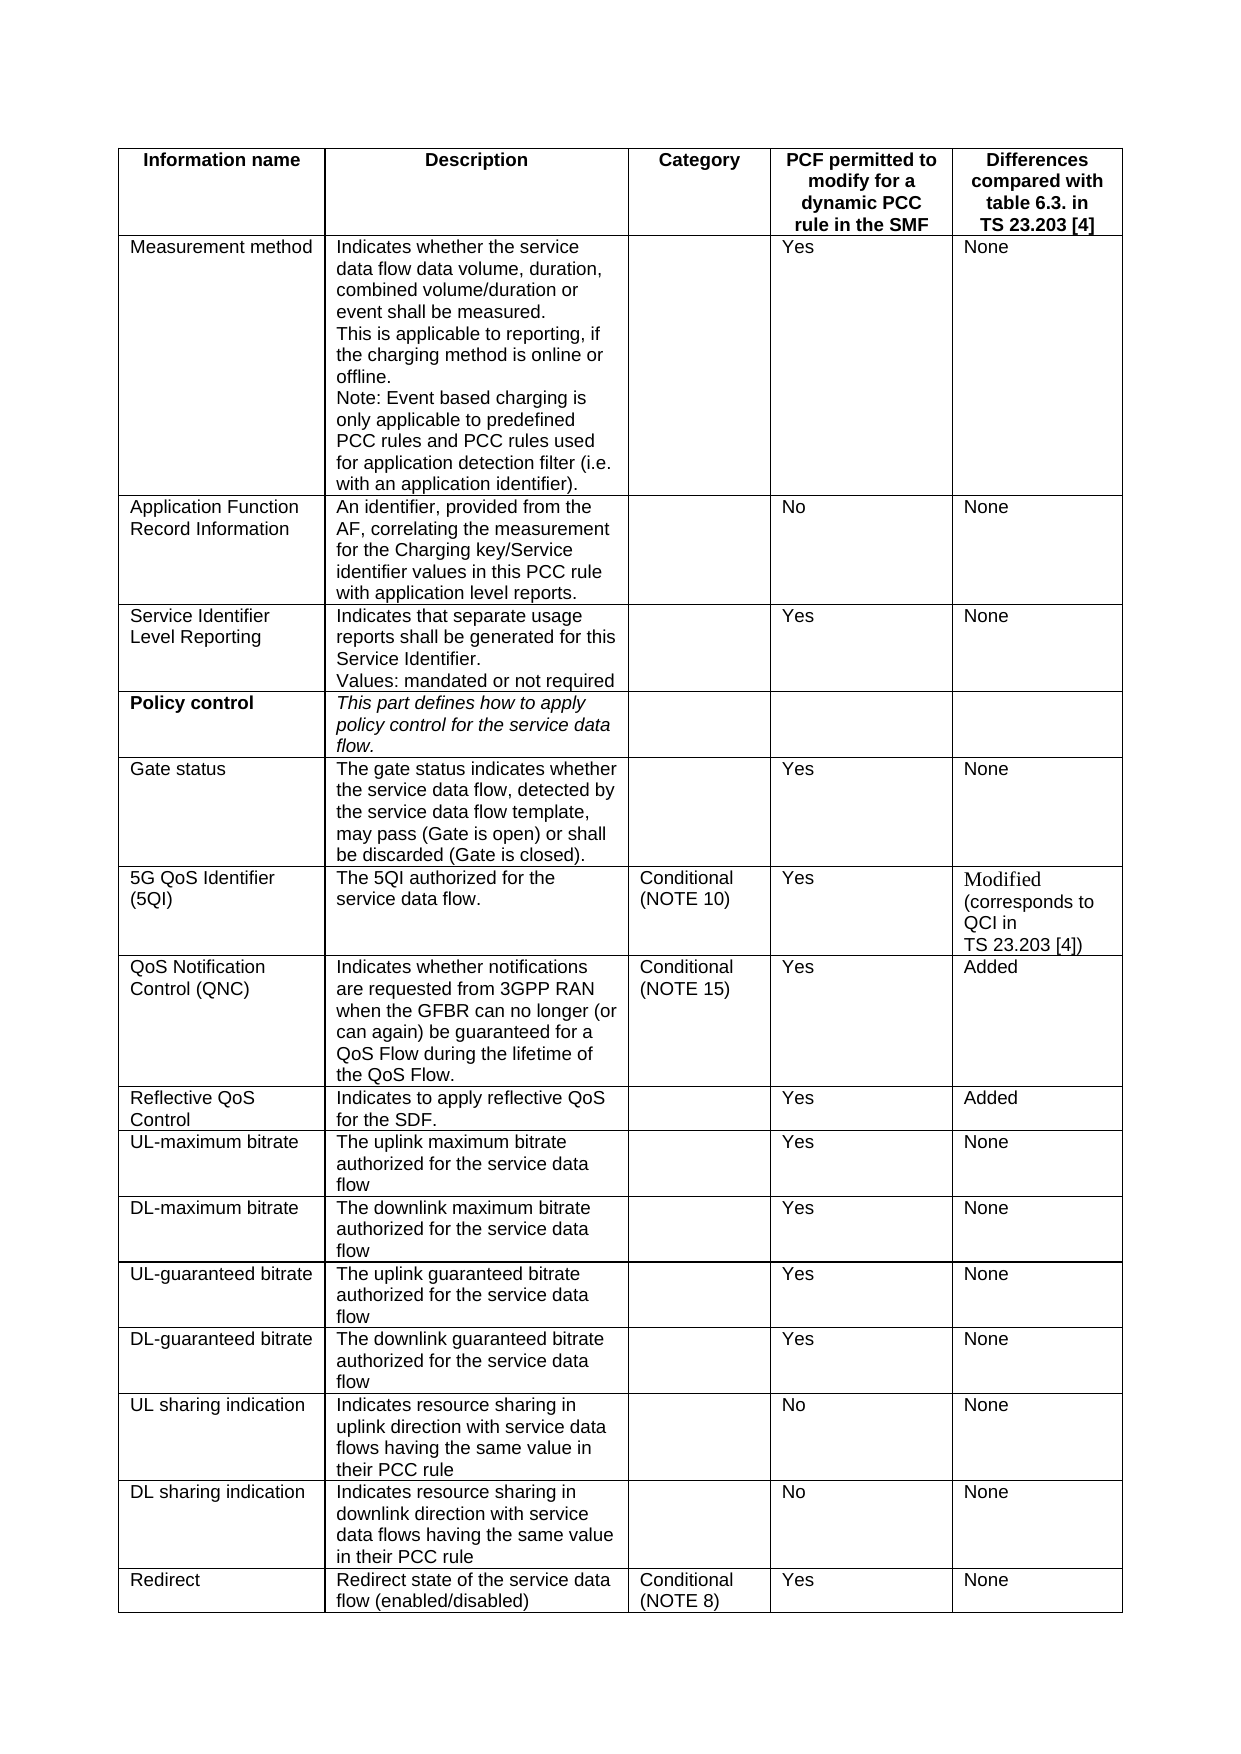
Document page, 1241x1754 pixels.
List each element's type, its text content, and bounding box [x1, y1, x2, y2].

table_header Description [326, 149, 628, 235]
table_cell Yes [771, 1131, 952, 1196]
table_cell Measurement method [119, 236, 324, 495]
table_cell Application Function Record Information [119, 496, 324, 604]
table_cell The gate status indicates whether the service data flow, detected by the service data flow template, may pass (Gate is open) or shall be discarded (Gate is closed). [326, 758, 628, 866]
table_cell [629, 1328, 770, 1393]
table_cell Indicates whether the service data flow data volume, duration, combined volume/duration or event shall be measured. This is applicable to reporting, if the charging method is online or offline. Note: Event based charging is only applicable to predefined PCC rules and PCC rules used for application detection filter (i.e. with an application identifier). [326, 236, 628, 495]
table_cell [629, 496, 770, 604]
table_cell Yes [771, 1328, 952, 1393]
table_cell [629, 1263, 770, 1327]
table_header PCF permitted to modify for a dynamic PCC rule in the SMF [771, 149, 952, 235]
table_cell Yes [771, 956, 952, 1086]
table_cell The downlink maximum bitrate authorized for the service data flow [326, 1197, 628, 1261]
table_cell [629, 605, 770, 691]
table_cell Yes [771, 867, 952, 955]
table_cell [629, 1131, 770, 1196]
table_cell [629, 692, 770, 757]
table_cell None [953, 1131, 1122, 1196]
table_cell Policy control [119, 692, 324, 757]
table_cell Yes [771, 758, 952, 866]
table_cell None [953, 1328, 1122, 1393]
table_cell None [953, 236, 1122, 495]
table_cell None [953, 1569, 1122, 1612]
table_cell No [771, 1481, 952, 1567]
table_cell Conditional (NOTE 15) [629, 956, 770, 1086]
table_cell Reflective QoS Control [119, 1087, 324, 1130]
table_cell QoS Notification Control (QNC) [119, 956, 324, 1086]
table_cell Added [953, 956, 1122, 1086]
table_cell UL-guaranteed bitrate [119, 1263, 324, 1327]
table_cell The uplink maximum bitrate authorized for the service data flow [326, 1131, 628, 1196]
table_cell None [953, 1263, 1122, 1327]
table_cell Yes [771, 1087, 952, 1130]
table_cell Service Identifier Level Reporting [119, 605, 324, 691]
table_cell Gate status [119, 758, 324, 866]
table_cell [629, 236, 770, 495]
table_cell [629, 758, 770, 866]
table_cell Yes [771, 1569, 952, 1612]
table_cell Modified (corresponds to QCI in TS 23.203 [4]) [953, 867, 1122, 955]
table_cell Redirect [119, 1569, 324, 1612]
table_cell DL-maximum bitrate [119, 1197, 324, 1261]
table_cell Redirect state of the service data flow (enabled/disabled) [326, 1569, 628, 1612]
table_cell Yes [771, 236, 952, 495]
table_header Information name [119, 149, 324, 235]
table_cell An identifier, provided from the AF, correlating the measurement for the Charging key/Service identifier values in this PCC rule with application level reports. [326, 496, 628, 604]
table_cell None [953, 605, 1122, 691]
table_cell Conditional (NOTE 8) [629, 1569, 770, 1612]
table_cell DL sharing indication [119, 1481, 324, 1567]
table_cell Conditional (NOTE 10) [629, 867, 770, 955]
table_cell The downlink guaranteed bitrate authorized for the service data flow [326, 1328, 628, 1393]
table_cell Indicates whether notifications are requested from 3GPP RAN when the GFBR can no longer (or can again) be guaranteed for a QoS Flow during the lifetime of the QoS Flow. [326, 956, 628, 1086]
table_cell [629, 1481, 770, 1567]
table_cell [953, 692, 1122, 757]
table_cell UL sharing indication [119, 1394, 324, 1480]
table_cell Yes [771, 1263, 952, 1327]
table_cell None [953, 1394, 1122, 1480]
table_cell [629, 1394, 770, 1480]
table_cell Indicates resource sharing in downlink direction with service data flows having the same value in their PCC rule [326, 1481, 628, 1567]
table_cell Indicates to apply reflective QoS for the SDF. [326, 1087, 628, 1130]
table_cell DL-guaranteed bitrate [119, 1328, 324, 1393]
table_header Differences compared with table 6.3. in TS 23.203 [4] [953, 149, 1122, 235]
table_cell Yes [771, 1197, 952, 1261]
table_cell [629, 1197, 770, 1261]
table_cell Indicates that separate usage reports shall be generated for this Service Identifier. Values: mandated or not required [326, 605, 628, 691]
table_cell The 5QI authorized for the service data flow. [326, 867, 628, 955]
table_cell The uplink guaranteed bitrate authorized for the service data flow [326, 1263, 628, 1327]
table_cell None [953, 1197, 1122, 1261]
table_cell Indicates resource sharing in uplink direction with service data flows having the same value in their PCC rule [326, 1394, 628, 1480]
table_header Category [629, 149, 770, 235]
table_cell Yes [771, 605, 952, 691]
table_cell No [771, 1394, 952, 1480]
table_cell 5G QoS Identifier (5QI) [119, 867, 324, 955]
table_cell [629, 1087, 770, 1130]
table_cell This part defines how to apply policy control for the service data flow. [326, 692, 628, 757]
table_cell None [953, 758, 1122, 866]
table_cell UL-maximum bitrate [119, 1131, 324, 1196]
table_cell [771, 692, 952, 757]
table_cell None [953, 496, 1122, 604]
table_cell No [771, 496, 952, 604]
table_cell Added [953, 1087, 1122, 1130]
table_cell None [953, 1481, 1122, 1567]
